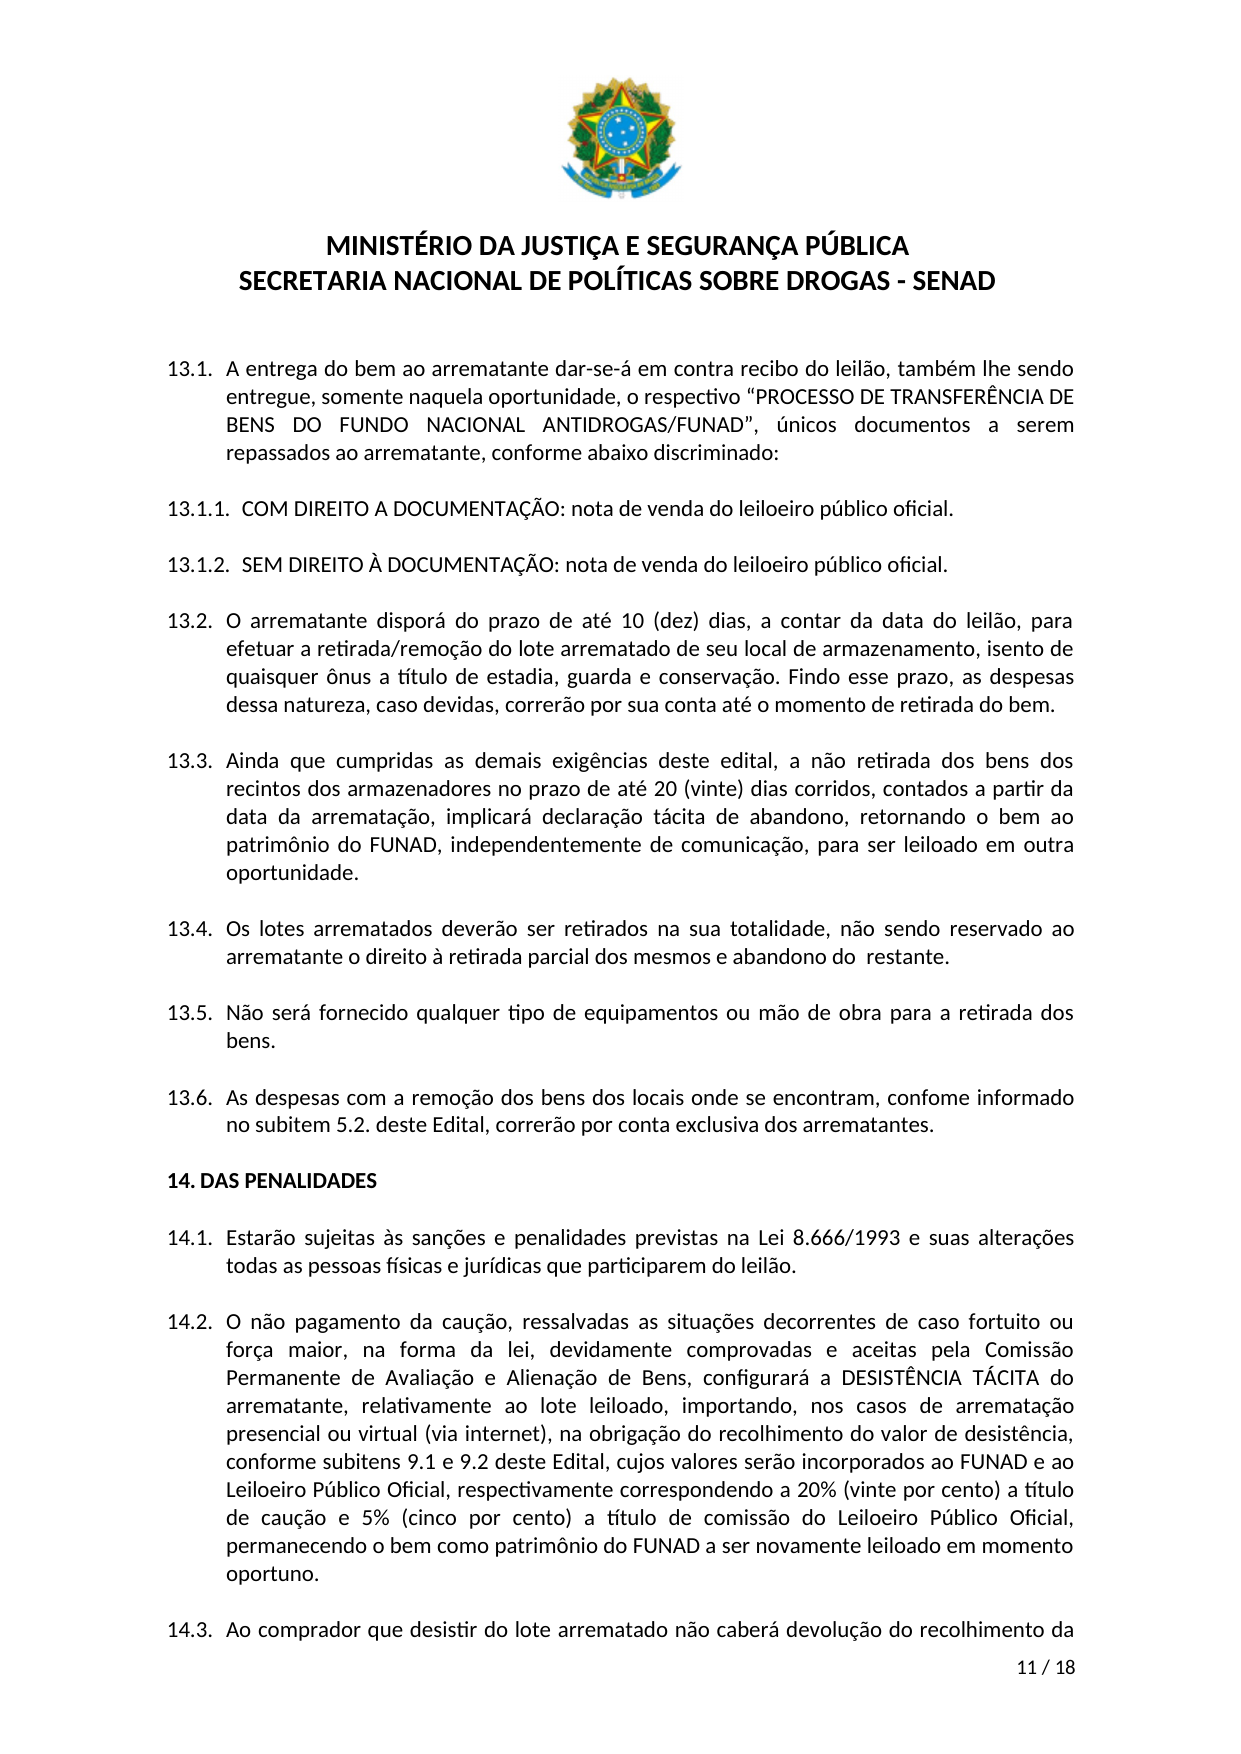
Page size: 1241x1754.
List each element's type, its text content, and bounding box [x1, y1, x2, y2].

list O não pagamento da caução, ressalvadas as situações decorrentes de caso fortuito ou força maior, na forma da lei, devidamente comprovadas e aceitas pela Comissão Permanente de Avaliação e Alienação de Bens, configurará a DESISTÊNCIA TÁCITA do arrematante, relativamente ao lote leiloado, importando, nos casos de arrematação presencial ou virtual (via internet), na obrigação do recolhimento do valor de desistência, conforme subitens 9.1 e 9.2 deste Edital, cujos valores serão incorporados ao FUNAD e ao Leiloeiro Público Oficial, respectivamente correspondendo a 20% (vinte por cento) a título de caução e 5% (cinco por cento) a título de comissão do Leiloeiro Público Oficial, permanecendo o bem como patrimônio do FUNAD a ser novamente leiloado em momento oportuno. [167, 1307, 1076, 1587]
list Ainda que cumpridas as demais exigências deste edital, a não retirada dos bens dos recintos dos armazenadores no prazo de até 20 (vinte) dias corridos, contados a partir da data da arrematação, implicará declaração tácita de abandono, retornando o bem ao patrimônio do FUNAD, independentemente de comunicação, para ser leiloado em outra oportunidade. [167, 746, 1076, 886]
list COM DIREITO A DOCUMENTAÇÃO: nota de venda do leiloeiro público oficial. [167, 494, 1076, 522]
list A entrega do bem ao arrematante dar-se-á em contra recibo do leilão, também lhe sendo entregue, somente naquela oportunidade, o respectivo “PROCESSO DE TRANSFERÊNCIA DE BENS DO FUNDO NACIONAL ANTIDROGAS/FUNAD”, únicos documentos a serem repassados ao arrematante, conforme abaixo discriminado: [167, 354, 1076, 466]
list DAS PENALIDADES [167, 1167, 1076, 1195]
list Não será fornecido qualquer tipo de equipamentos ou mão de obra para a retirada dos bens. [167, 998, 1076, 1054]
list As despesas com a remoção dos bens dos locais onde se encontram, confome informado no subitem 5.2. deste Edital, correrão por conta exclusiva dos arrematantes. [167, 1083, 1076, 1139]
list Estarão sujeitas às sanções e penalidades previstas na Lei 8.666/1993 e suas alterações todas as pessoas físicas e jurídicas que participarem do leilão. [167, 1223, 1076, 1279]
list O arrematante disporá do prazo de até 10 (dez) dias, a contar da data do leilão, para efetuar a retirada/remoção do lote arrematado de seu local de armazenamento, isento de quaisquer ônus a título de estadia, guarda e conservação. Findo esse prazo, as despesas dessa natureza, caso devidas, correrão por sua conta até o momento de retirada do bem. [167, 606, 1076, 718]
list Os lotes arrematados deverão ser retirados na sua totalidade, não sendo reservado ao arrematante o direito à retirada parcial dos mesmos e abandono do restante. [167, 914, 1076, 971]
list SEM DIREITO À DOCUMENTAÇÃO: nota de venda do leiloeiro público oficial. [167, 550, 1076, 578]
picture [557, 75, 685, 202]
